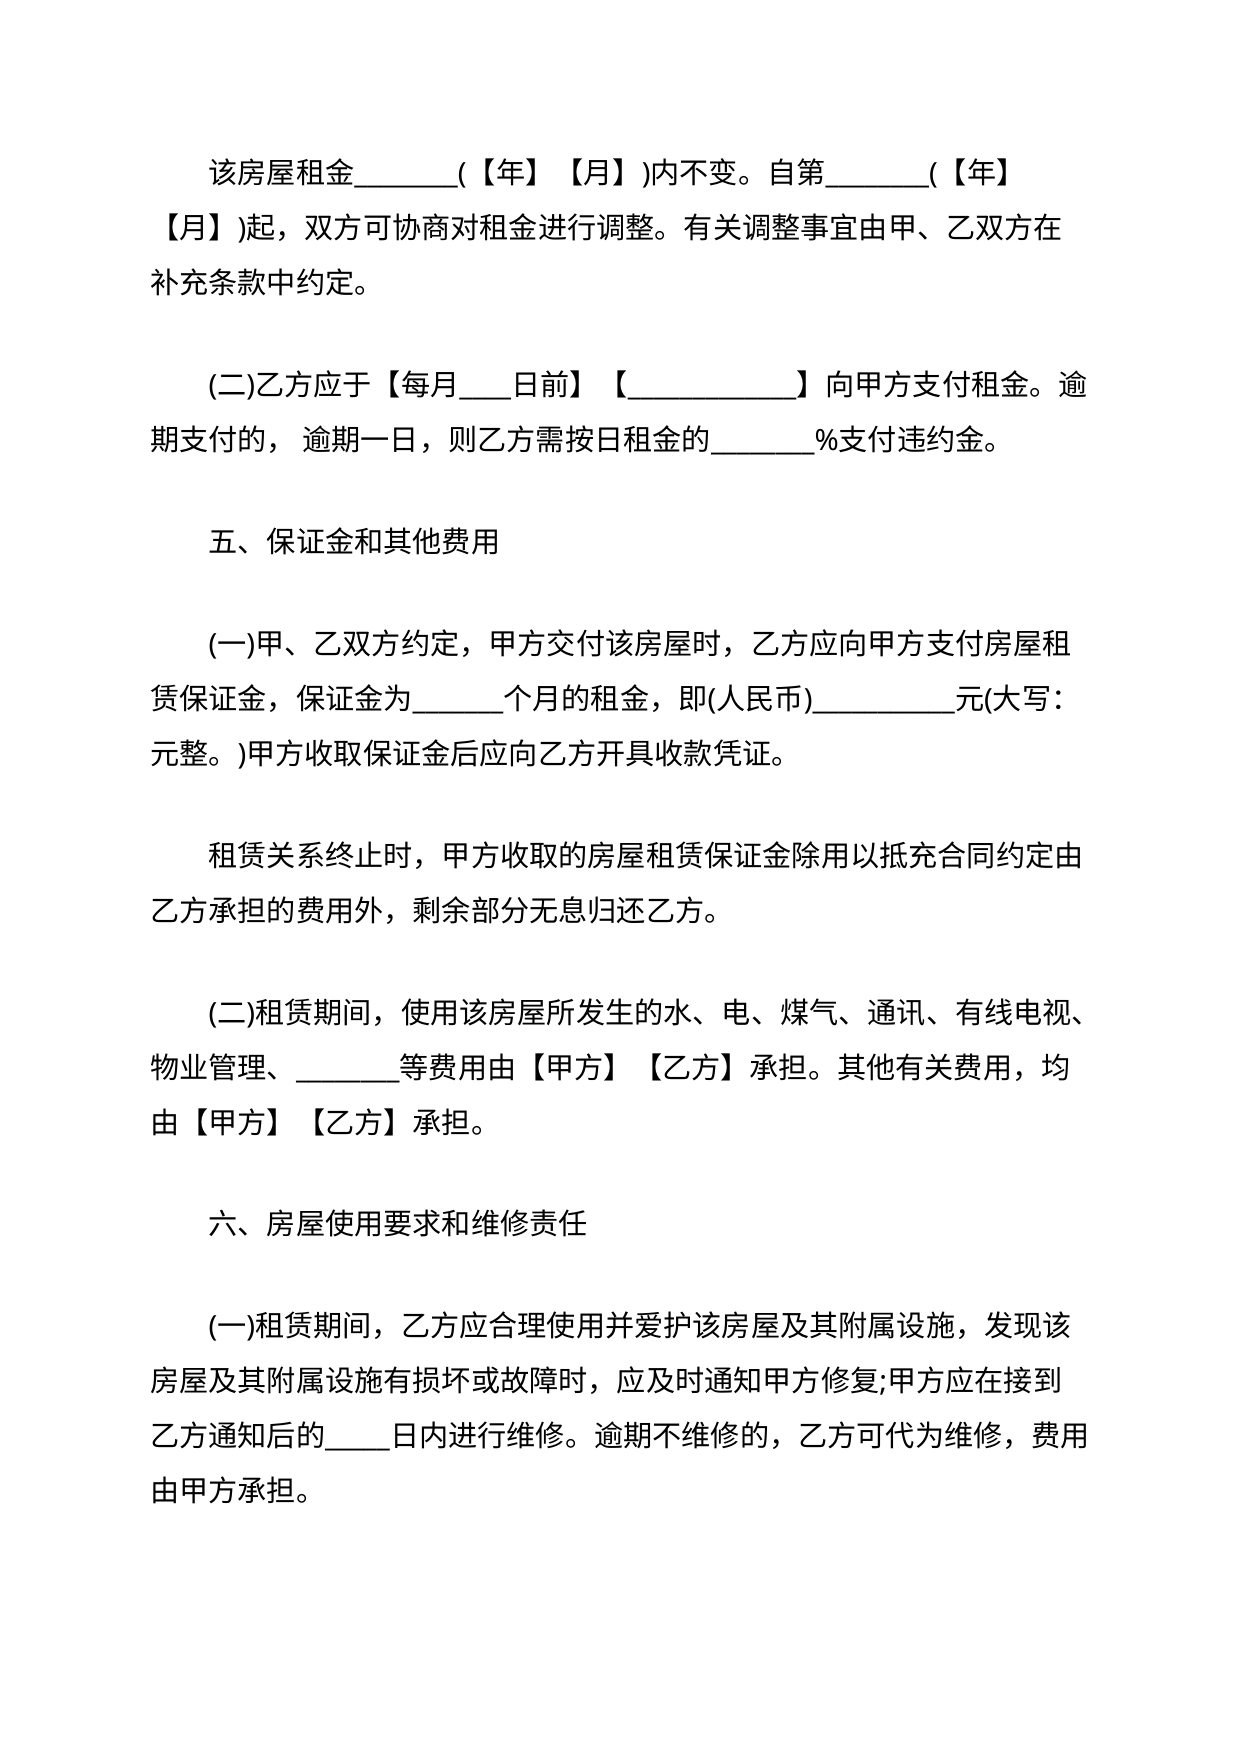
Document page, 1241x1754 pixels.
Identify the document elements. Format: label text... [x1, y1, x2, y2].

text 五、保证金和其他费用 [150, 519, 1090, 561]
text 六、房屋使用要求和维修责任 [150, 1201, 1090, 1243]
text (二)乙方应于【每月____日前】【_____________】向甲方支付租金。逾期支付的， 逾期一日，则乙方需按日租金的________%支付违约金。 [150, 362, 1090, 459]
text 该房屋租金________(【年】【月】)内不变。自第________(【年】【月】)起，双方可协商对租金进行调整。有关调整事宜由甲、乙双方在补充条款中约定。 [150, 150, 1090, 302]
text 租赁关系终止时，甲方收取的房屋租赁保证金除用以抵充合同约定由乙方承担的费用外，剩余部分无息归还乙方。 [150, 832, 1090, 930]
text (一)甲、乙双方约定，甲方交付该房屋时，乙方应向甲方支付房屋租赁保证金，保证金为_______个月的租金，即(人民币)___________元(大写： 元整。)甲方收取保证金后应向乙方开具收款凭证。 [150, 621, 1090, 773]
text (二)租赁期间，使用该房屋所发生的水、电、煤气、通讯、有线电视、物业管理、________等费用由【甲方】【乙方】承担。其他有关费用，均由【甲方】【乙方】承担。 [150, 989, 1090, 1141]
text (一)租赁期间，乙方应合理使用并爱护该房屋及其附属设施，发现该房屋及其附属设施有损坏或故障时，应及时通知甲方修复;甲方应在接到乙方通知后的_____日内进行维修。逾期不维修的，乙方可代为维修，费用由甲方承担。 [150, 1303, 1090, 1510]
